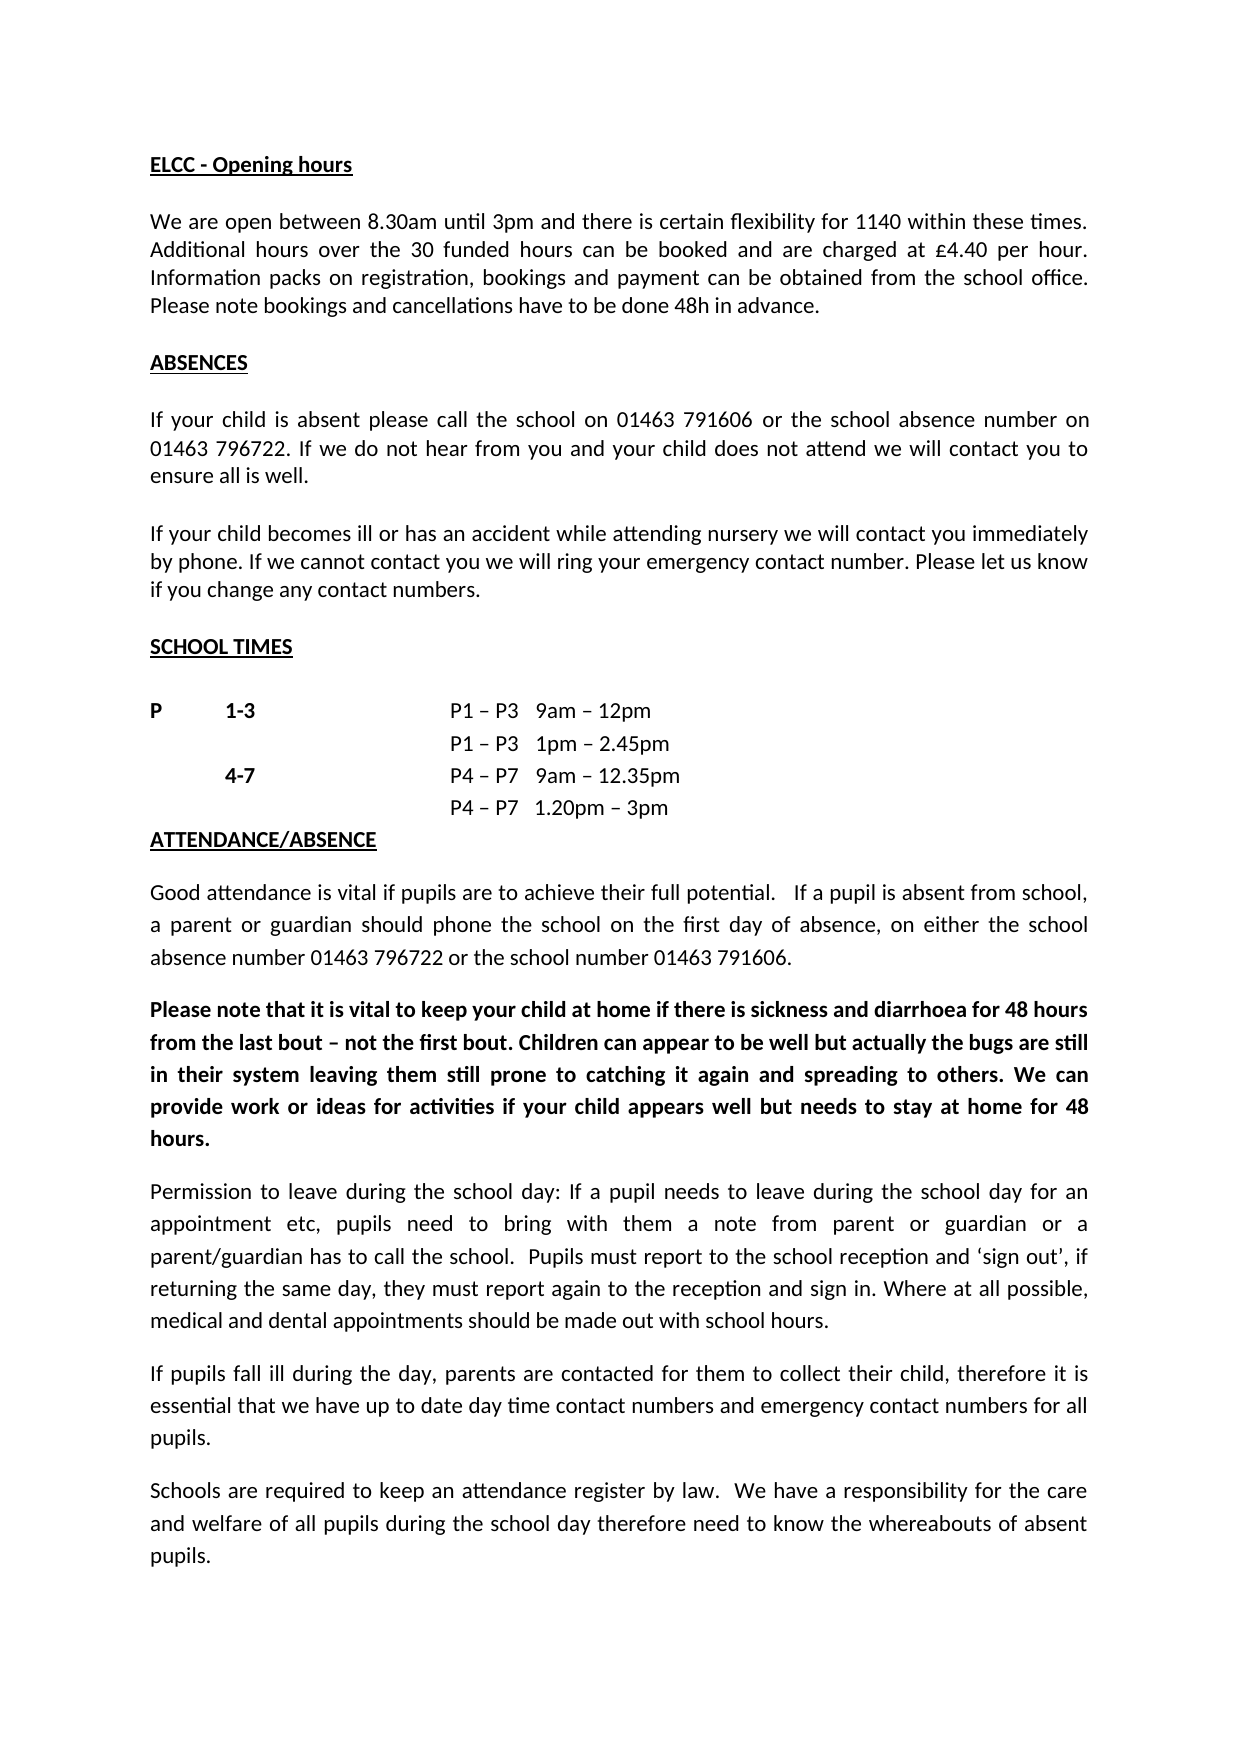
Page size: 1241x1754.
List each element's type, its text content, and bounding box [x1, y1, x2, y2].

text If pupils fall ill during the day, parents are contacted for them to collect their child, therefore it is essential that we have up to date day time contact numbers and emergency contact numbers for all pupils. [150, 1359, 1090, 1452]
text ATTENDANCE/ABSENCE [150, 825, 1090, 853]
text Please note that it is vital to keep your child at home if there is sickness and diarrhoea for 48 hours from the last bout – not the first bout. Children can appear to be well but actually the bugs are still in their system leaving them still prone to catching it again and spreading to others. We can provide work or ideas for activities if your child appears well but needs to stay at home for 48 hours. [150, 996, 1090, 1152]
text SCHOOL TIMES [150, 632, 1090, 660]
text 4-7 P4 – P7 9am – 12.35pm [150, 761, 1090, 789]
text Good attendance is vital if pupils are to achieve their full potential. If a pupil is absent from school, a parent or guardian should phone the school on the first day of absence, on either the school absence number 01463 796722 or the school number 01463 791606. [150, 878, 1090, 971]
text P4 – P7 1.20pm – 3pm [150, 793, 1090, 821]
text ELCC - Opening hours [150, 150, 1090, 178]
text If your child is absent please call the school on 01463 791606 or the school absence number on 01463 796722. If we do not hear from you and your child does not attend we will contact you to ensure all is well. [150, 406, 1090, 490]
text P1 – P3 1pm – 2.45pm [150, 729, 1090, 757]
text Permission to leave during the school day: If a pupil needs to leave during the school day for an appointment etc, pupils need to bring with them a note from parent or guardian or a parent/guardian has to call the school. Pupils must report to the school reception and ‘sign out’, if returning the same day, they must report again to the reception and sign in. Where at all possible, medical and dental appointments should be made out with school hours. [150, 1177, 1090, 1334]
text We are open between 8.30am until 3pm and there is certain flexibility for 1140 within these times. Additional hours over the 30 funded hours can be booked and are charged at £4.40 per hour. Information packs on registration, bookings and payment can be obtained from the school office. Please note bookings and cancellations have to be done 48h in advance. [150, 207, 1090, 319]
text P 1-3 P1 – P3 9am – 12pm [150, 696, 1090, 724]
text If your child becomes ill or has an accident while attending nursery we will contact you immediately by phone. If we cannot contact you we will ring your emergency contact number. Please let us know if you change any contact numbers. [150, 519, 1090, 603]
text ABSENCES [150, 348, 1090, 376]
text Schools are required to keep an attendance register by law. We have a responsibility for the care and welfare of all pupils during the school day therefore need to know the whereabouts of absent pupils. [150, 1477, 1090, 1569]
